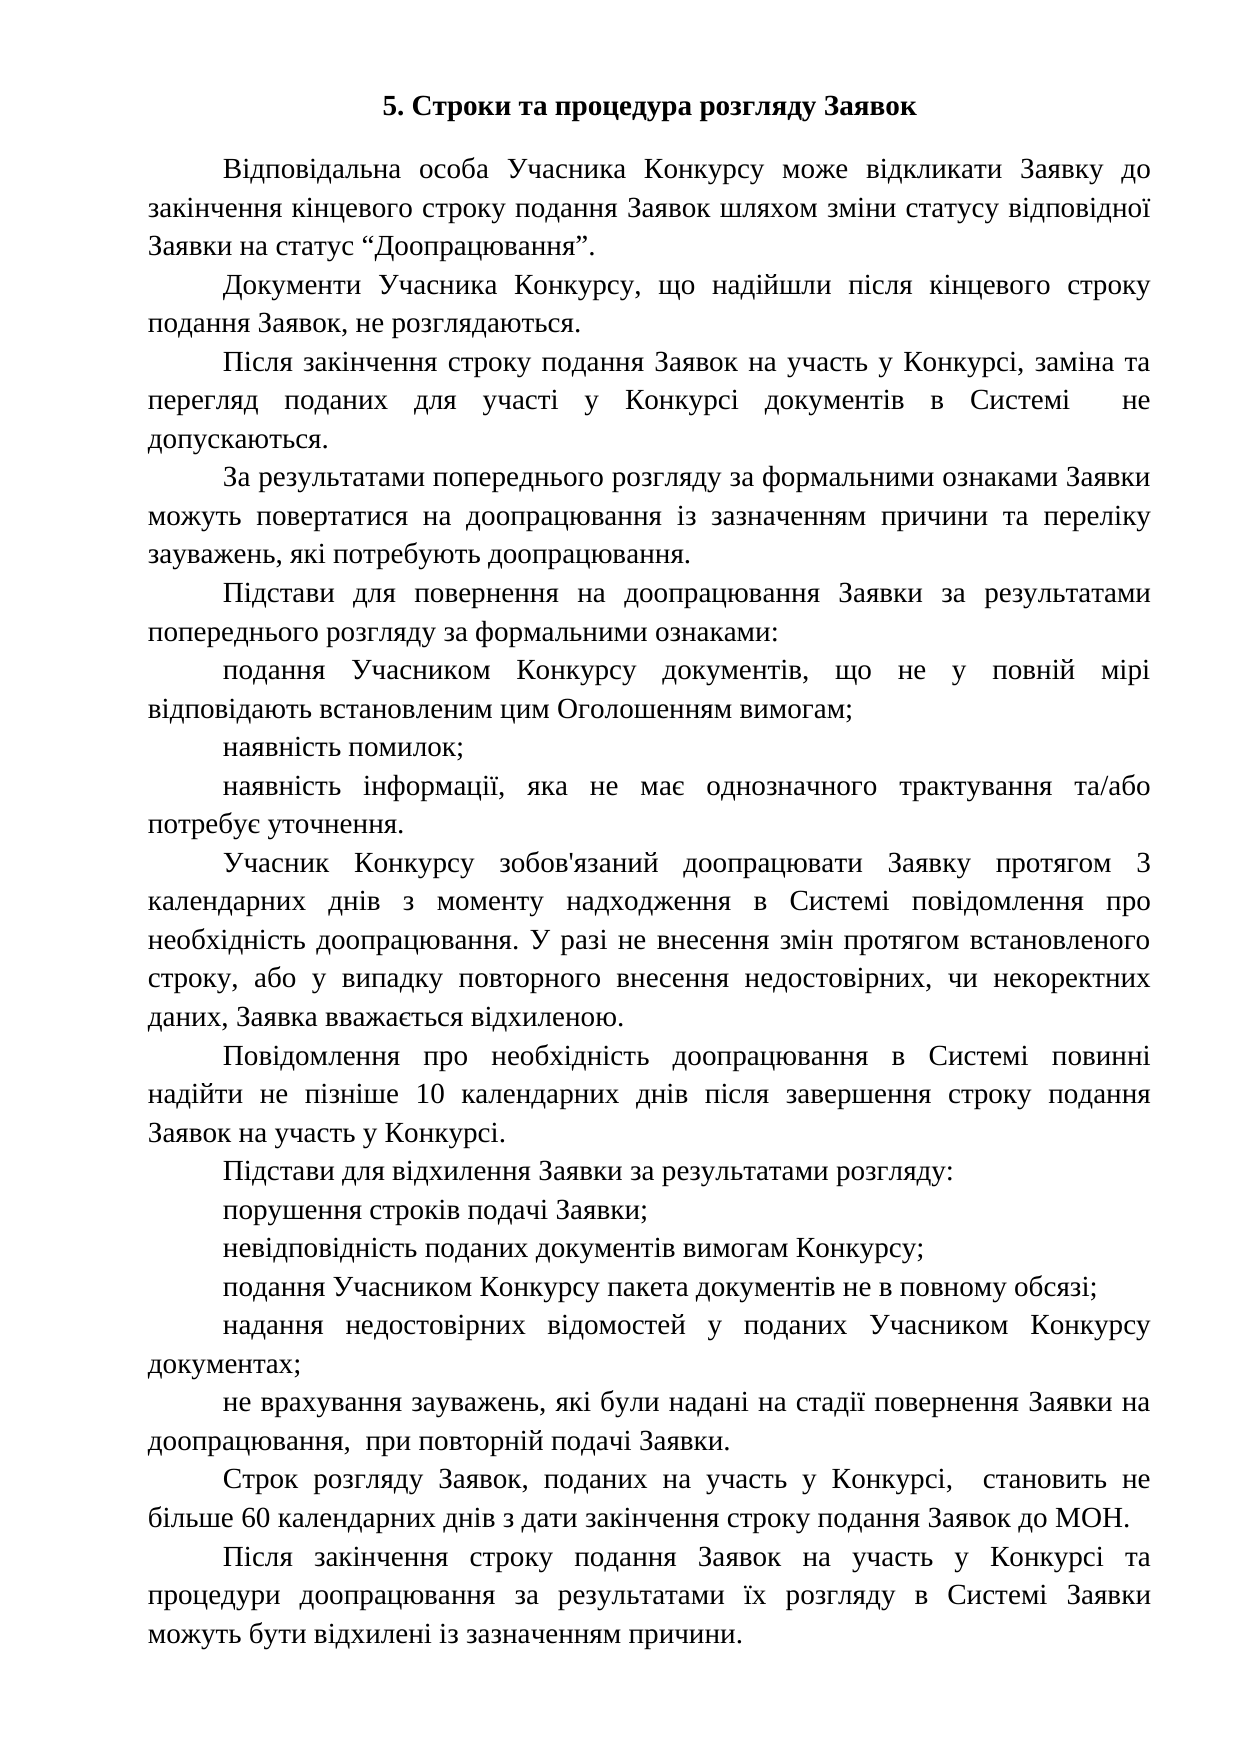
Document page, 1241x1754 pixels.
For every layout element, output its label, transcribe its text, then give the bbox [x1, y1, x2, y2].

text Після закінчення строку подання Заявок на участь у Конкурсі та процедури доопрацювання за результатами їх розгляду в Системі Заявки можуть бути відхилені із зазначенням причини. [148, 1539, 1152, 1649]
text невідповідність поданих документів вимогам Конкурсу; [148, 1230, 1152, 1264]
text Відповідальна особа Учасника Конкурсу може відкликати Заявку до закінчення кінцевого строку подання Заявок шляхом зміни статусу відповідної Заявки на статус “Доопрацювання”. [148, 151, 1152, 262]
text Повідомлення про необхідність доопрацювання в Системі повинні надійти не пізніше 10 календарних днів після завершення строку подання Заявок на участь у Конкурсі. [148, 1038, 1152, 1148]
text порушення строків подачі Заявки; [148, 1192, 1152, 1225]
text подання Учасником Конкурсу документів, що не у повній мірі відповідають встановленим цим Оголошенням вимогам; [148, 652, 1152, 724]
text не врахування зауважень, які були надані на стадії повернення Заявки на доопрацювання, при повторній подачі Заявки. [148, 1384, 1152, 1457]
text 5. Строки та процедура розгляду Заявок [148, 88, 1152, 122]
text За результатами попереднього розгляду за формальними ознаками Заявки можуть повертатися на доопрацювання із зазначенням причини та переліку зауважень, які потребують доопрацювання. [148, 459, 1152, 570]
text наявність помилок; [148, 729, 1152, 763]
text Підстави для повернення на доопрацювання Заявки за результатами попереднього розгляду за формальними ознаками: [148, 575, 1152, 647]
text Учасник Конкурсу зобов'язаний доопрацювати Заявку протягом 3 календарних днів з моменту надходження в Системі повідомлення про необхідність доопрацювання. У разі не внесення змін протягом встановленого строку, або у випадку повторного внесення недостовірних, чи некоректних даних, Заявка вважається відхиленою. [148, 845, 1152, 1033]
text Строк розгляду Заявок, поданих на участь у Конкурсі, становить не більше 60 календарних днів з дати закінчення строку подання Заявок до МОН. [148, 1462, 1152, 1534]
text Документи Учасника Конкурсу, що надійшли після кінцевого строку подання Заявок, не розглядаються. [148, 267, 1152, 339]
text надання недостовірних відомостей у поданих Учасником Конкурсу документах; [148, 1307, 1152, 1379]
text Після закінчення строку подання Заявок на участь у Конкурсі, заміна та перегляд поданих для участі у Конкурсі документів в Системі не допускаються. [148, 344, 1152, 454]
text наявність інформації, яка не має однозначного трактування та/або потребує уточнення. [148, 768, 1152, 840]
text подання Учасником Конкурсу пакета документів не в повному обсязі; [148, 1269, 1152, 1302]
text Підстави для відхилення Заявки за результатами розгляду: [148, 1153, 1152, 1187]
